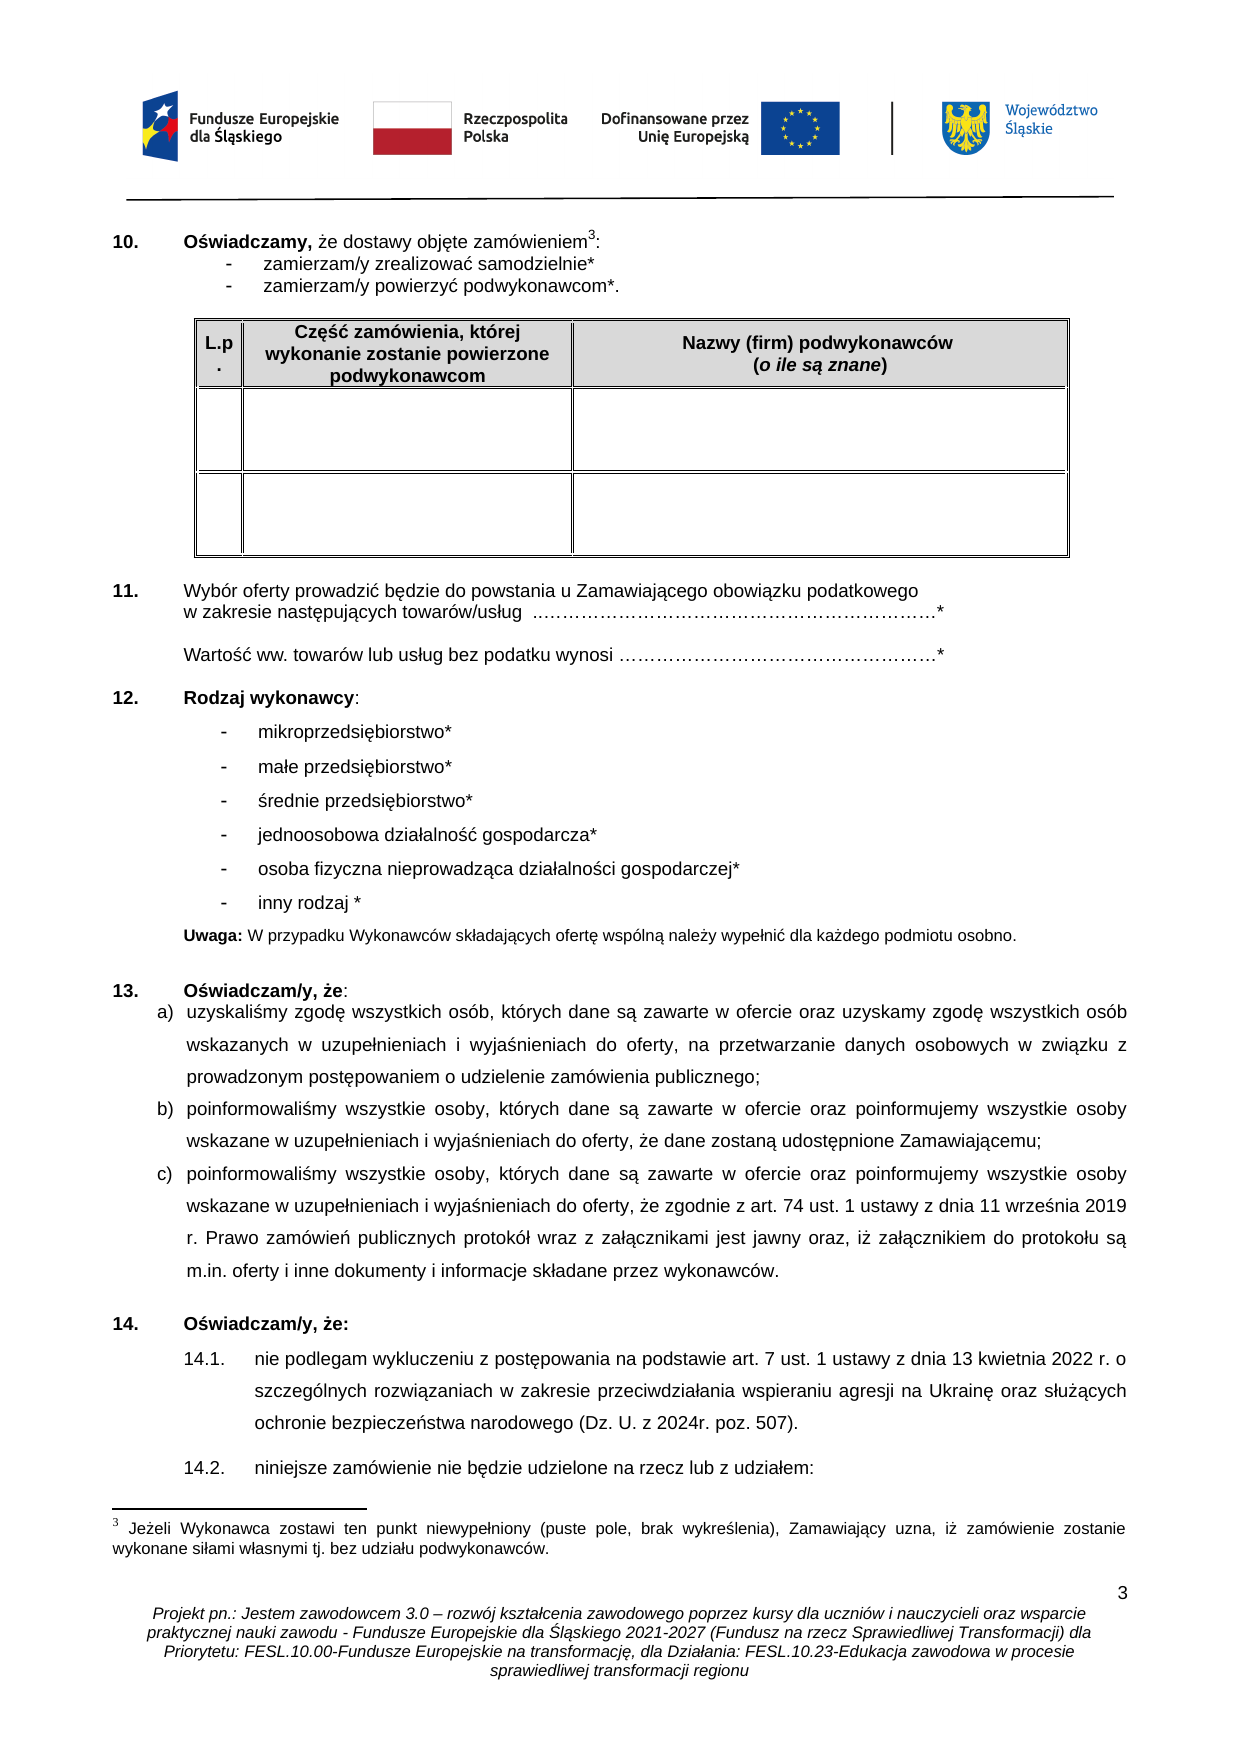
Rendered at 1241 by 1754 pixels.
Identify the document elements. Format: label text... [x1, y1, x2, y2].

list jednoosobowa działalność gospodarcza* [221, 824, 1128, 845]
table_header L.p. [195, 319, 243, 386]
table_header Nazwy (firm) podwykonawców (o ile są znane) [572, 321, 1067, 386]
table_header Część zamówienia, której wykonanie zostanie powierzone podwykonawcom [243, 321, 572, 386]
list zamierzam/y powierzyć podwykonawcom*. [226, 275, 1128, 297]
list mikroprzedsiębiorstwo* [221, 721, 1128, 743]
list osoba fizyczna nieprowadząca działalności gospodarczej* [221, 858, 1128, 879]
text Wartość ww. towarów lub usług bez podatku wynosi ……………………………………………* [112, 644, 1128, 666]
list małe przedsiębiorstwo* [221, 755, 1128, 777]
table_cell [195, 470, 243, 555]
list inny rodzaj * [221, 892, 1128, 914]
list zamierzam/y zrealizować samodzielnie* [226, 253, 1128, 275]
list Wybór oferty prowadzić będzie do powstania u Zamawiającego obowiązku podatkowego w zakresie następujących towarów/usług ..………………………………………………………* [112, 579, 1128, 622]
table_cell [244, 389, 571, 470]
list poinformowaliśmy wszystkie osoby, których dane są zawarte w ofercie oraz poinformujemy wszystkie osoby wskazane w uzupełnieniach i wyjaśnieniach do oferty, że dane zostaną udostępnione Zamawiającemu; [157, 1098, 1128, 1152]
list Oświadczam/y, że: [112, 1313, 1128, 1335]
table_cell [572, 470, 1068, 555]
table_cell [195, 386, 243, 470]
list niniejsze zamówienie nie będzie udzielone na rzecz lub z udziałem: [183, 1457, 1128, 1478]
text Uwaga: W przypadku Wykonawców składających ofertę wspólną należy wypełnić dla każdego podmiotu osobno. [112, 926, 1128, 945]
table_cell [572, 386, 1068, 470]
table_cell [243, 474, 572, 555]
list nie podlegam wykluczeniu z postępowania na podstawie art. 7 ust. 1 ustawy z dnia 13 kwietnia 2022 r. o szczególnych rozwiązaniach w zakresie przeciwdziałania wspieraniu agresji na Ukrainę oraz służących ochronie bezpieczeństwa narodowego (Dz. U. z 2024r. poz. 507). [183, 1347, 1128, 1433]
list poinformowaliśmy wszystkie osoby, których dane są zawarte w ofercie oraz poinformujemy wszystkie osoby wskazane w uzupełnieniach i wyjaśnieniach do oferty, że zgodnie z art. 74 ust. 1 ustawy z dnia 11 września 2019 r. Prawo zamówień publicznych protokół wraz z załącznikami jest jawny oraz, iż załącznikiem do protokołu są m.in. oferty i inne dokumenty i informacje składane przez wykonawców. [157, 1162, 1128, 1281]
list Oświadczamy, że dostawy objęte zamówieniem: [112, 227, 1128, 253]
list Oświadczam/y, że: [112, 979, 1128, 1001]
list Rodzaj wykonawcy: [112, 687, 1128, 709]
picture [125, 73, 1115, 179]
list średnie przedsiębiorstwo* [221, 789, 1128, 811]
list uzyskaliśmy zgodę wszystkich osób, których dane są zawarte w ofercie oraz uzyskamy zgodę wszystkich osób wskazanych w uzupełnieniach i wyjaśnieniach do oferty, na przetwarzanie danych osobowych w związku z prowadzonym postępowaniem o udzielenie zamówienia publicznego; [157, 1001, 1128, 1087]
